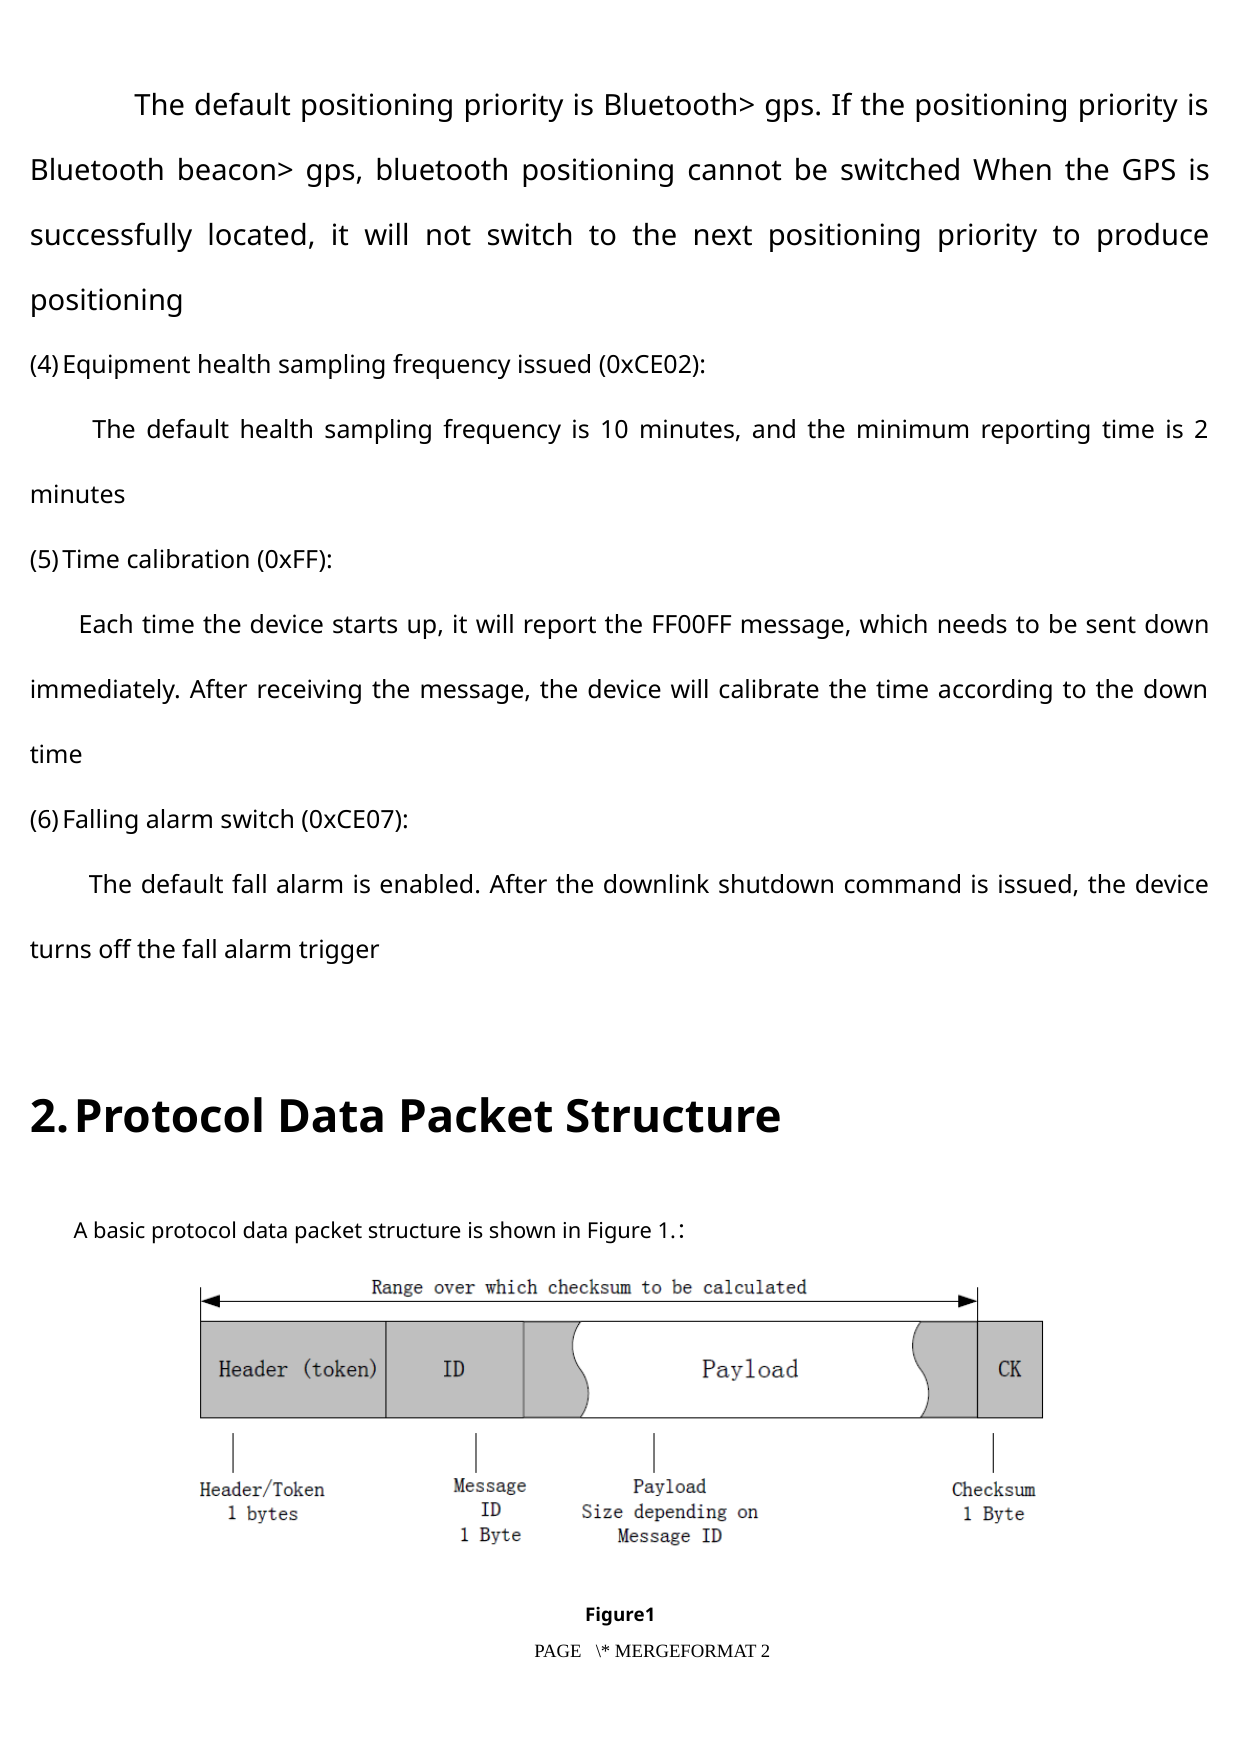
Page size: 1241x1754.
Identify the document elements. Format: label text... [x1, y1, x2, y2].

picture [176, 1260, 1064, 1560]
list The default fall alarm is enabled. After the downlink shutdown command is issued, the device turns off the fall alarm trigger [29, 851, 1211, 981]
list Time calibration (0xFF): [29, 526, 1211, 591]
text Figure1 [29, 1598, 1211, 1631]
list The default health sampling frequency is 10 minutes, and the minimum reporting time is 2 minutes [29, 396, 1211, 526]
text A basic protocol data packet structure is shown in Figure 1.： [29, 1212, 1211, 1245]
subtitle Protocol Data Packet Structure [29, 1082, 1211, 1147]
list Equipment health sampling frequency issued (0xCE02): [29, 331, 1211, 396]
list Falling alarm switch (0xCE07): [29, 786, 1211, 851]
text The default positioning priority is Bluetooth> gps. If the positioning priority is Bluetooth beacon> gps, bluetooth positioning cannot be switched When the GPS is successfully located, it will not switch to the next positioning priority to produce positioning [29, 71, 1211, 331]
list Each time the device starts up, it will report the FF00FF message, which needs to be sent down immediately. After receiving the message, the device will calibrate the time according to the down time [29, 591, 1211, 786]
